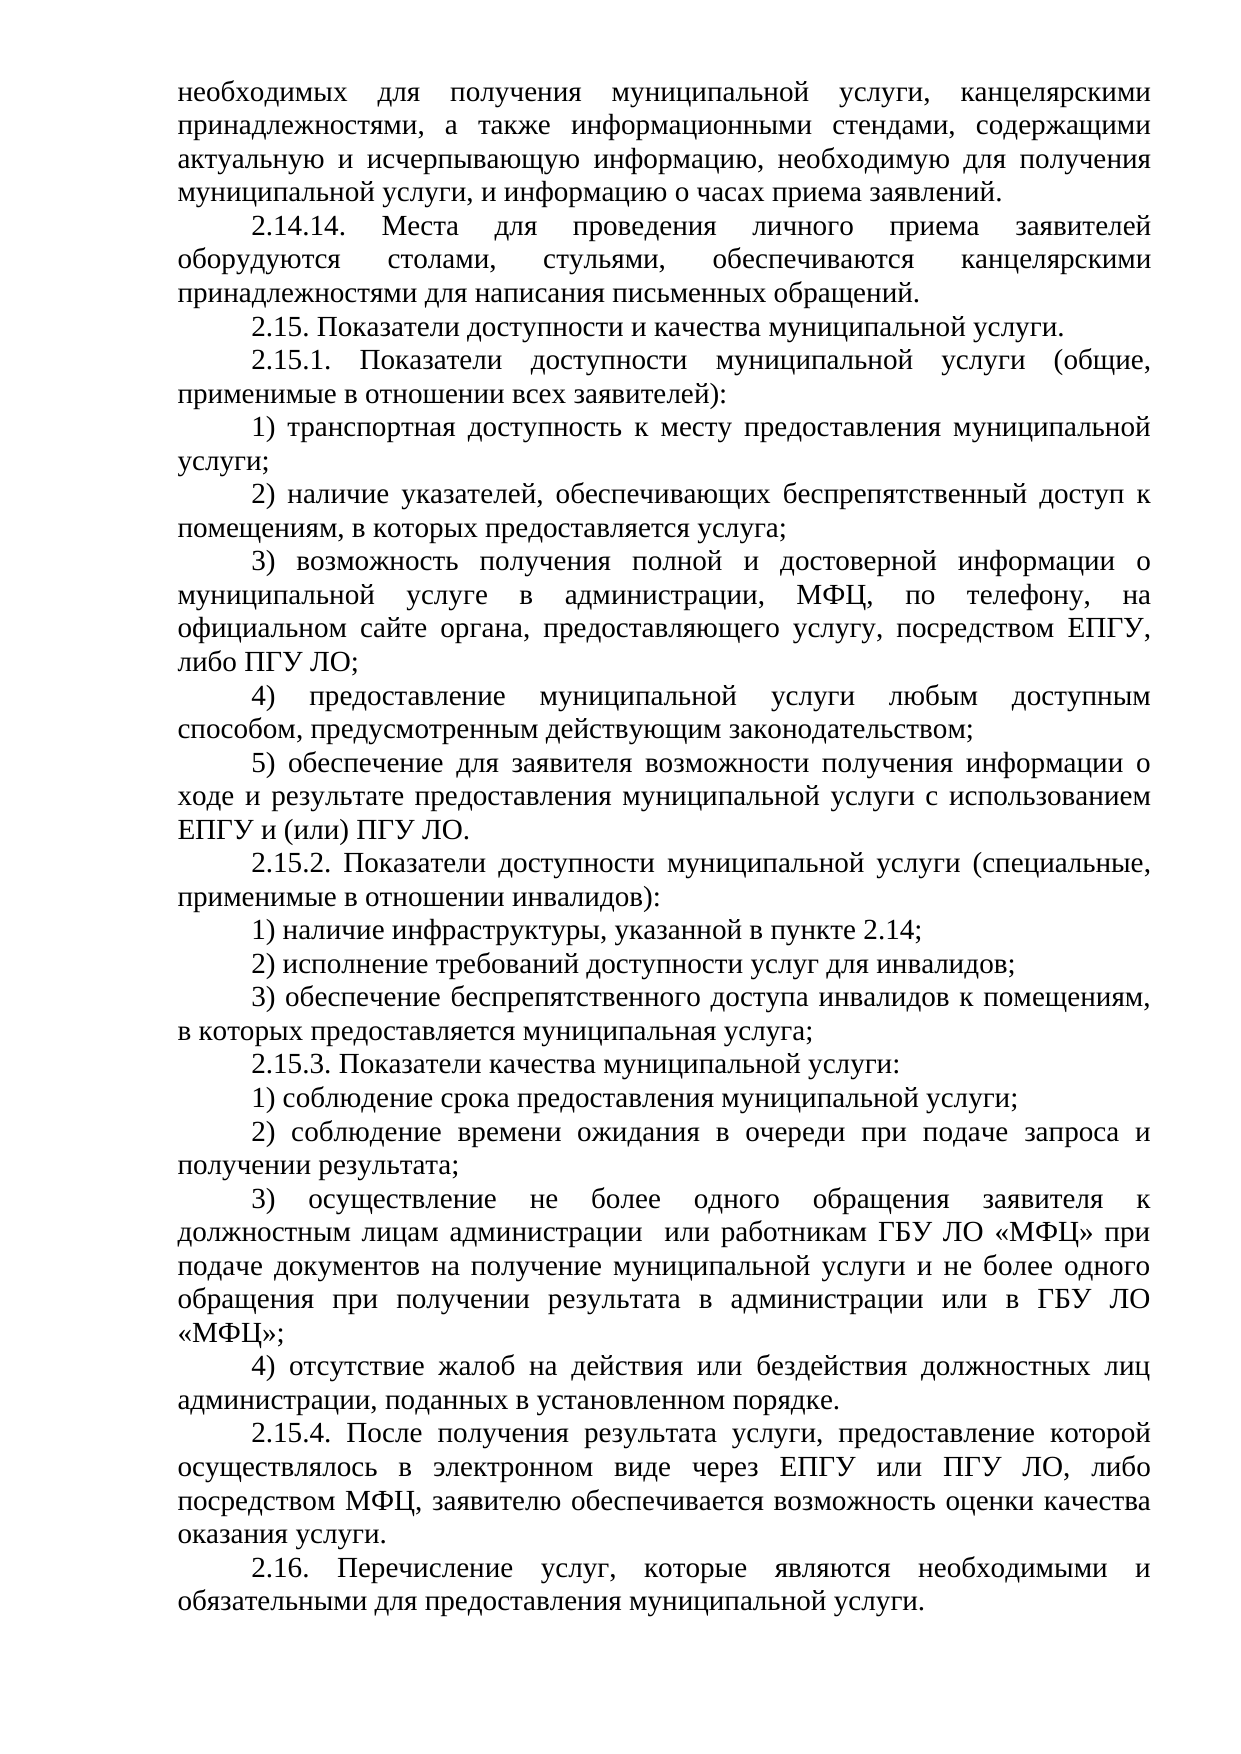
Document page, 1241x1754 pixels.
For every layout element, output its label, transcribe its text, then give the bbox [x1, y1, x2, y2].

text 3) обеспечение беспрепятственного доступа инвалидов к помещениям, в которых предоставляется муниципальная услуга; [177, 979, 1152, 1047]
text 2) наличие указателей, обеспечивающих беспрепятственный доступ к помещениям, в которых предоставляется услуга; [177, 476, 1152, 543]
text 2.15.4. После получения результата услуги, предоставление которой осуществлялось в электронном виде через ЕПГУ или ПГУ ЛО, либо посредством МФЦ, заявителю обеспечивается возможность оценки качества оказания услуги. [177, 1416, 1152, 1550]
text 2) исполнение требований доступности услуг для инвалидов; [177, 946, 1152, 979]
text 2.14.14. Места для проведения личного приема заявителей оборудуются столами, стульями, обеспечиваются канцелярскими принадлежностями для написания письменных обращений. [177, 208, 1152, 309]
text 2.15. Показатели доступности и качества муниципальной услуги. [177, 309, 1152, 342]
text 2) соблюдение времени ожидания в очереди при подаче запроса и получении результата; [177, 1114, 1152, 1181]
text 3) осуществление не более одного обращения заявителя к должностным лицам администрации или работникам ГБУ ЛО «МФЦ» при подаче документов на получение муниципальной услуги и не более одного обращения при получении результата в администрации или в ГБУ ЛО «МФЦ»; [177, 1181, 1152, 1348]
text 4) предоставление муниципальной услуги любым доступным способом, предусмотренным действующим законодательством; [177, 678, 1152, 745]
text 2.15.2. Показатели доступности муниципальной услуги (специальные, применимые в отношении инвалидов): [177, 845, 1152, 912]
text 2.15.1. Показатели доступности муниципальной услуги (общие, применимые в отношении всех заявителей): [177, 342, 1152, 409]
text 1) транспортная доступность к месту предоставления муниципальной услуги; [177, 409, 1152, 476]
text 1) наличие инфраструктуры, указанной в пункте 2.14; [177, 912, 1152, 946]
text 1) соблюдение срока предоставления муниципальной услуги; [177, 1080, 1152, 1114]
text 4) отсутствие жалоб на действия или бездействия должностных лиц администрации, поданных в установленном порядке. [177, 1348, 1152, 1416]
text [177, 74, 1152, 208]
text 5) обеспечение для заявителя возможности получения информации о ходе и результате предоставления муниципальной услуги с использованием ЕПГУ и (или) ПГУ ЛО. [177, 745, 1152, 845]
text 3) возможность получения полной и достоверной информации о муниципальной услуге в администрации, МФЦ, по телефону, на официальном сайте органа, предоставляющего услугу, посредством ЕПГУ, либо ПГУ ЛО; [177, 543, 1152, 678]
text 2.16. Перечисление услуг, которые являются необходимыми и обязательными для предоставления муниципальной услуги. [177, 1550, 1152, 1617]
text 2.15.3. Показатели качества муниципальной услуги: [177, 1047, 1152, 1080]
